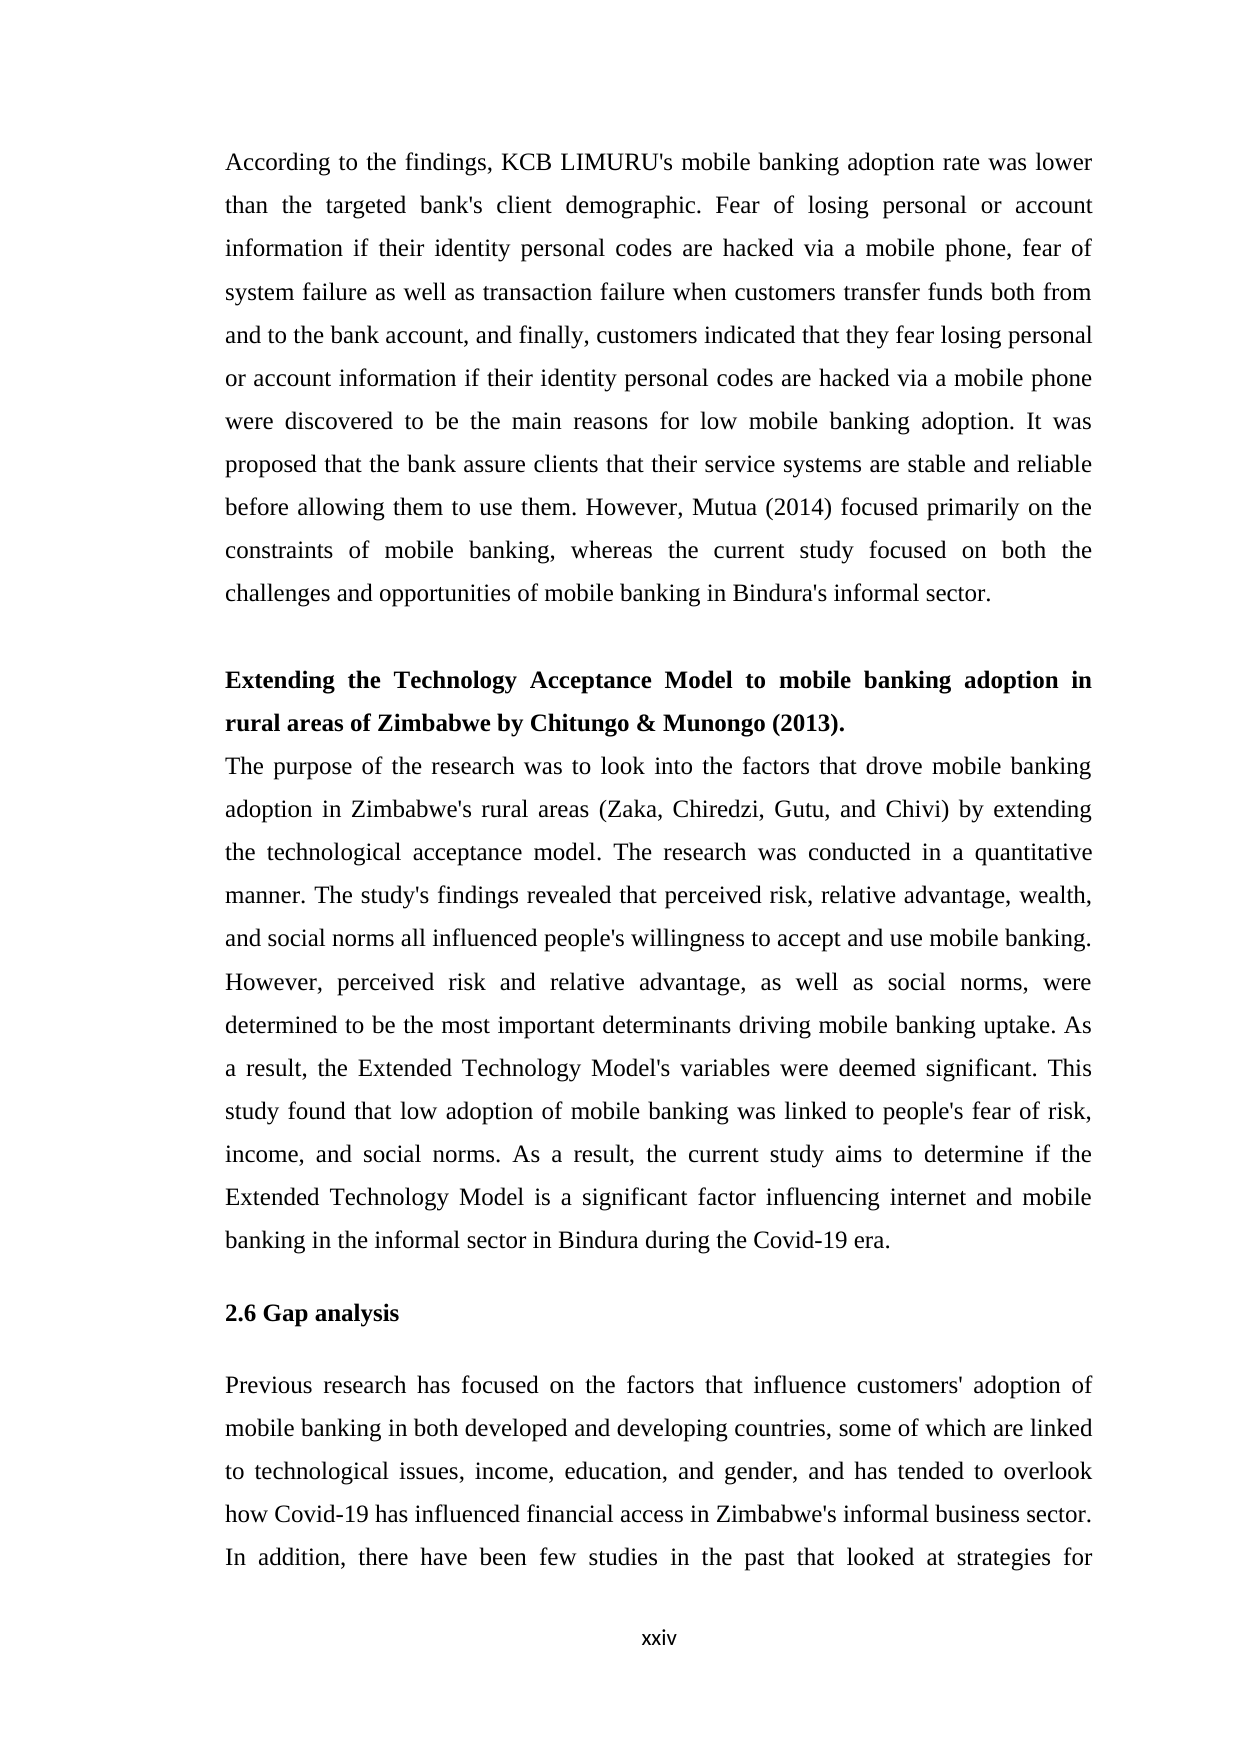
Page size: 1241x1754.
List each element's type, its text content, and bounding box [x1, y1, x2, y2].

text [225, 147, 1093, 607]
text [225, 1370, 1093, 1571]
text Extending the Technology Acceptance Model to mobile banking adoption in rural areas of Zimbabwe by Chitungo & Munongo (2013). [225, 665, 1093, 737]
text The purpose of the research was to look into the factors that drove mobile banking adoption in Zimbabwe's rural areas (Zaka, Chiredzi, Gutu, and Chivi) by extending the technological acceptance model. The research was conducted in a quantitative manner. The study's findings revealed that perceived risk, relative advantage, wealth, and social norms all influenced people's willingness to accept and use mobile banking. However, perceived risk and relative advantage, as well as social norms, were determined to be the most important determinants driving mobile banking uptake. As a result, the Extended Technology Model's variables were deemed significant. This study found that low adoption of mobile banking was linked to people's fear of risk, income, and social norms. As a result, the current study aims to determine if the Extended Technology Model is a significant factor influencing internet and mobile banking in the informal sector in Bindura during the Covid-19 era. [225, 751, 1093, 1254]
text 2.6 Gap analysis [225, 1298, 1093, 1326]
